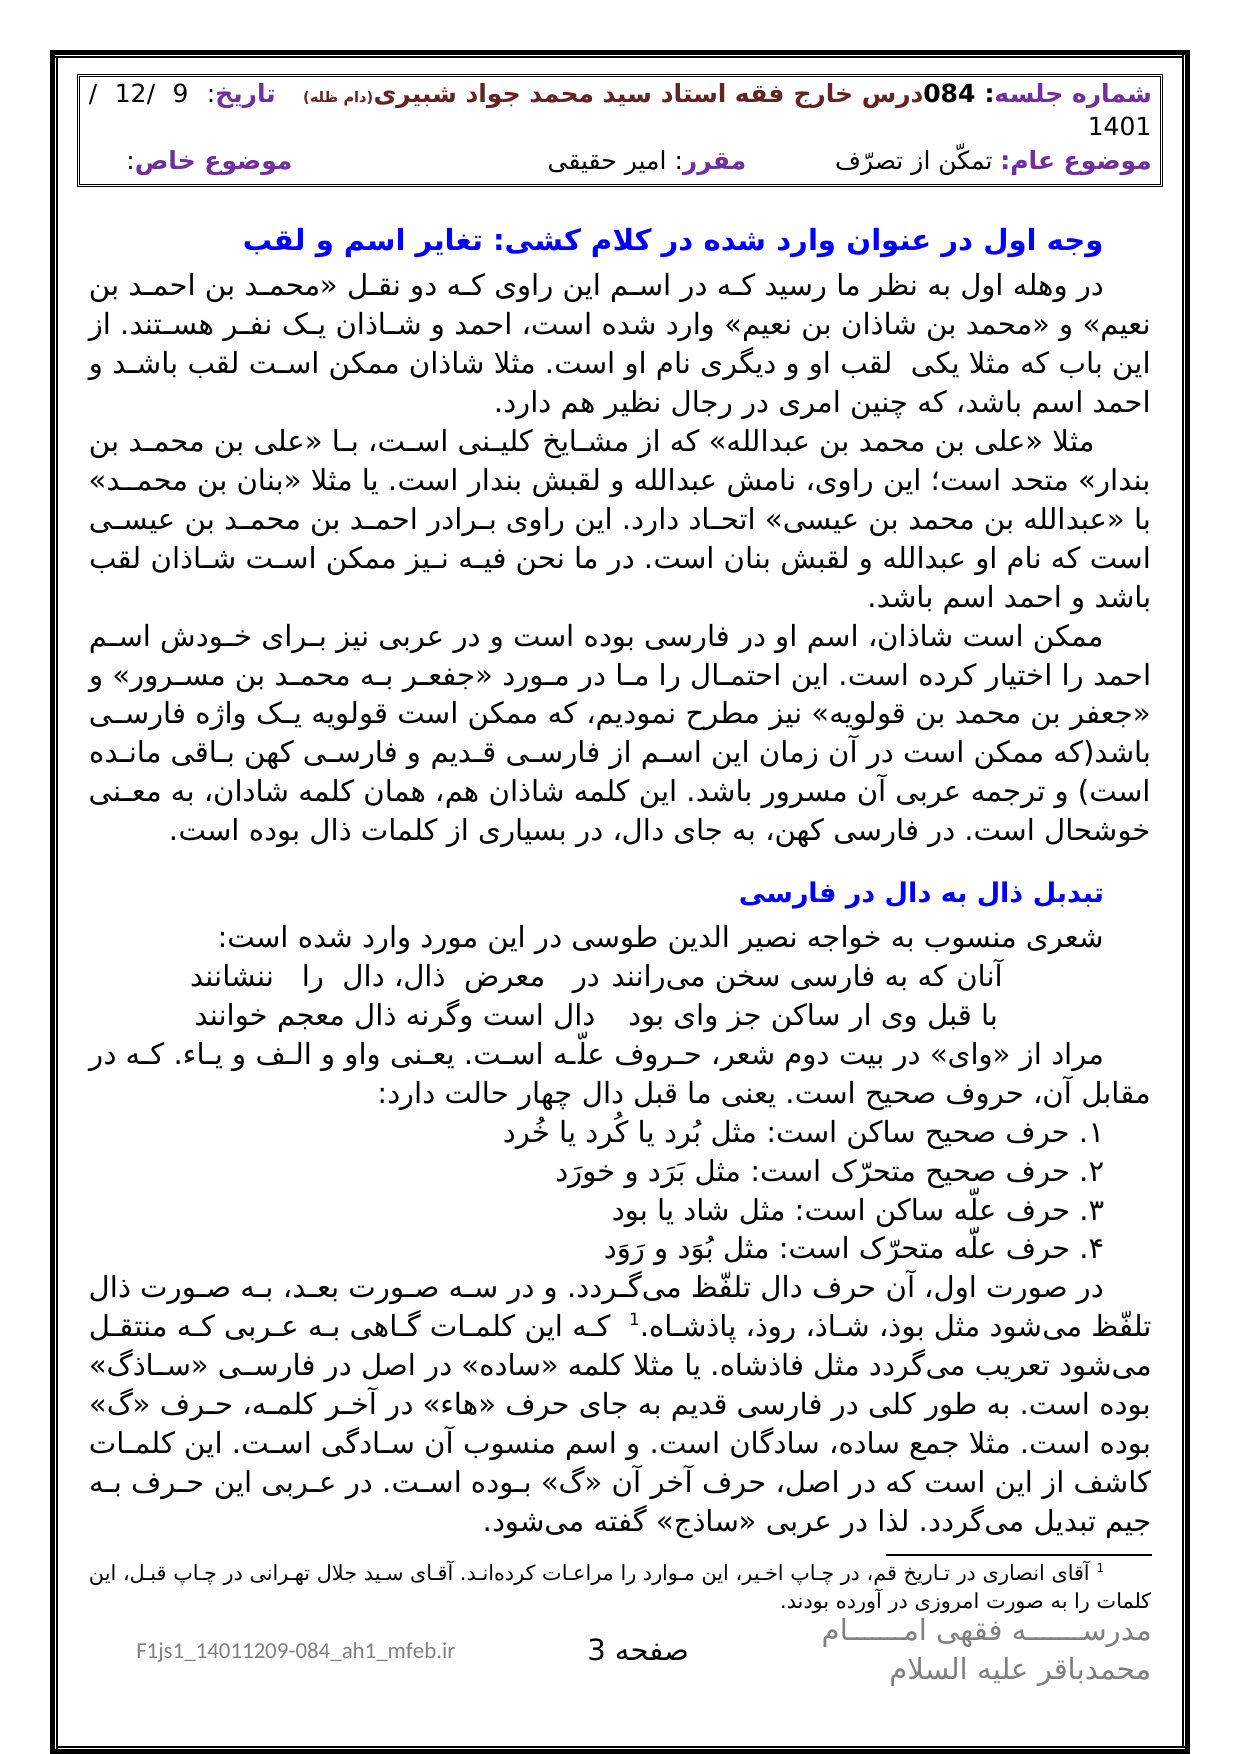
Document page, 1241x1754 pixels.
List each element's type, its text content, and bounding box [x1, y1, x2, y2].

text مراد از «وای» در بیت دوم شعر، حروف علّه است. یعنی واو و الف و یاء. که در مقابل آن، حروف صحیح است. یعنی ما قبل دال چهار حالت دارد: [89, 1037, 1152, 1110]
text ممکن است شاذان، اسم او در فارسی بوده است و در عربی نیز برای خودش اسم احمد را اختیار کرده است. این احتمال را ما در مورد «جفعر به محمد بن مسرور» و «جعفر بن محمد بن قولویه» نیز مطرح نمودیم، که ممکن است قولویه یک واژه فارسی باشد(که ممکن است در آن زمان این اسم از فارسی قدیم و فارسی کهن باقی مانده است) و ترجمه عربی آن مسرور باشد. این کلمه شاذان هم، همان کلمه شادان، به معنی خوشحال است. در فارسی کهن، به جای دال، در بسیاری از کلمات ذال بوده است. [89, 619, 1152, 848]
subtitle تبدبل ذال به دال در فارسی [89, 878, 1152, 909]
text ۲. حرف صحیح متحرّک است: مثل بَرَد و خورَد [89, 1154, 1152, 1188]
text آنان که به فارسی سخن می‌رانند در معرض ذال، دال را ننشانند [89, 959, 1152, 993]
text ۱. حرف صحیح ساکن است: مثل بُرد یا کُرد یا خُرد [89, 1115, 1152, 1149]
text ۳. حرف علّه ساکن است: مثل شاد یا بود [89, 1193, 1152, 1227]
subtitle وجه اول در عنوان وارد شده در کلام کشی: تغایر اسم و لقب [89, 223, 1152, 257]
text با قبل وی ار ساکن جز وای بود دال است وگرنه ذال معجم خوانند [89, 998, 1152, 1032]
text در وهله اول به نظر ما رسید که در اسم این راوی که دو نقل «محمد بن احمد بن نعیم» و «محمد بن شاذان بن نعیم» وارد شده است، احمد و شاذان یک نفر هستند. از این باب که مثلا یکی لقب او و دیگری نام او است. مثلا شاذان ممکن است لقب باشد و احمد اسم باشد، که چنین امری در رجال نظیر هم دارد. [89, 268, 1152, 419]
text شعری منسوب به خواجه نصیر الدین طوسی در این مورد وارد شده است: [89, 920, 1152, 954]
text ۴. حرف علّه متحرّک است: مثل بُوَد و رَوَد [89, 1232, 1152, 1266]
text در صورت اول، آن حرف دال تلفّظ می‌گردد. و در سه صورت بعد، به صورت ذال تلفّظ می‌شود مثل بوذ، شاذ، رو‌‌ذ، پاذشاه. که این کلمات گاهی به عربی که منتقل می‌شود تعریب می‌گردد مثل فاذشاه. یا مثلا کلمه «ساده» در اصل در فارسی «ساذگ» بوده است. به طور کلی در فارسی قدیم به جای حرف «هاء» در آخر کلمه، حرف «گ» بوده است. مثلا جمع ساده، سادگان است. و اسم منسوب آن سادگی است. این کلمات کاشف از این است که در اصل، حرف آخر آن «گ» بوده است. در عربی این حرف به جیم تبدیل می‌گردد. لذا در عربی «ساذج» گفته می‌شود. [89, 1271, 1152, 1538]
text مثلا «علی بن محمد بن عبدالله» که از مشایخ کلینی است، با «علی بن محمد بن بندار» متحد است؛ این راوی، نامش عبدالله و لقبش بندار است. یا مثلا «بنان بن محمد» با «عبدالله بن محمد بن عیسی» اتحاد دارد. این راوی برادر احمد بن محمد بن عیسی است که نام او عبدالله و لقبش بنان است. در ما نحن فیه نیز ممکن است شاذان لقب باشد و احمد اسم باشد. [89, 424, 1152, 614]
